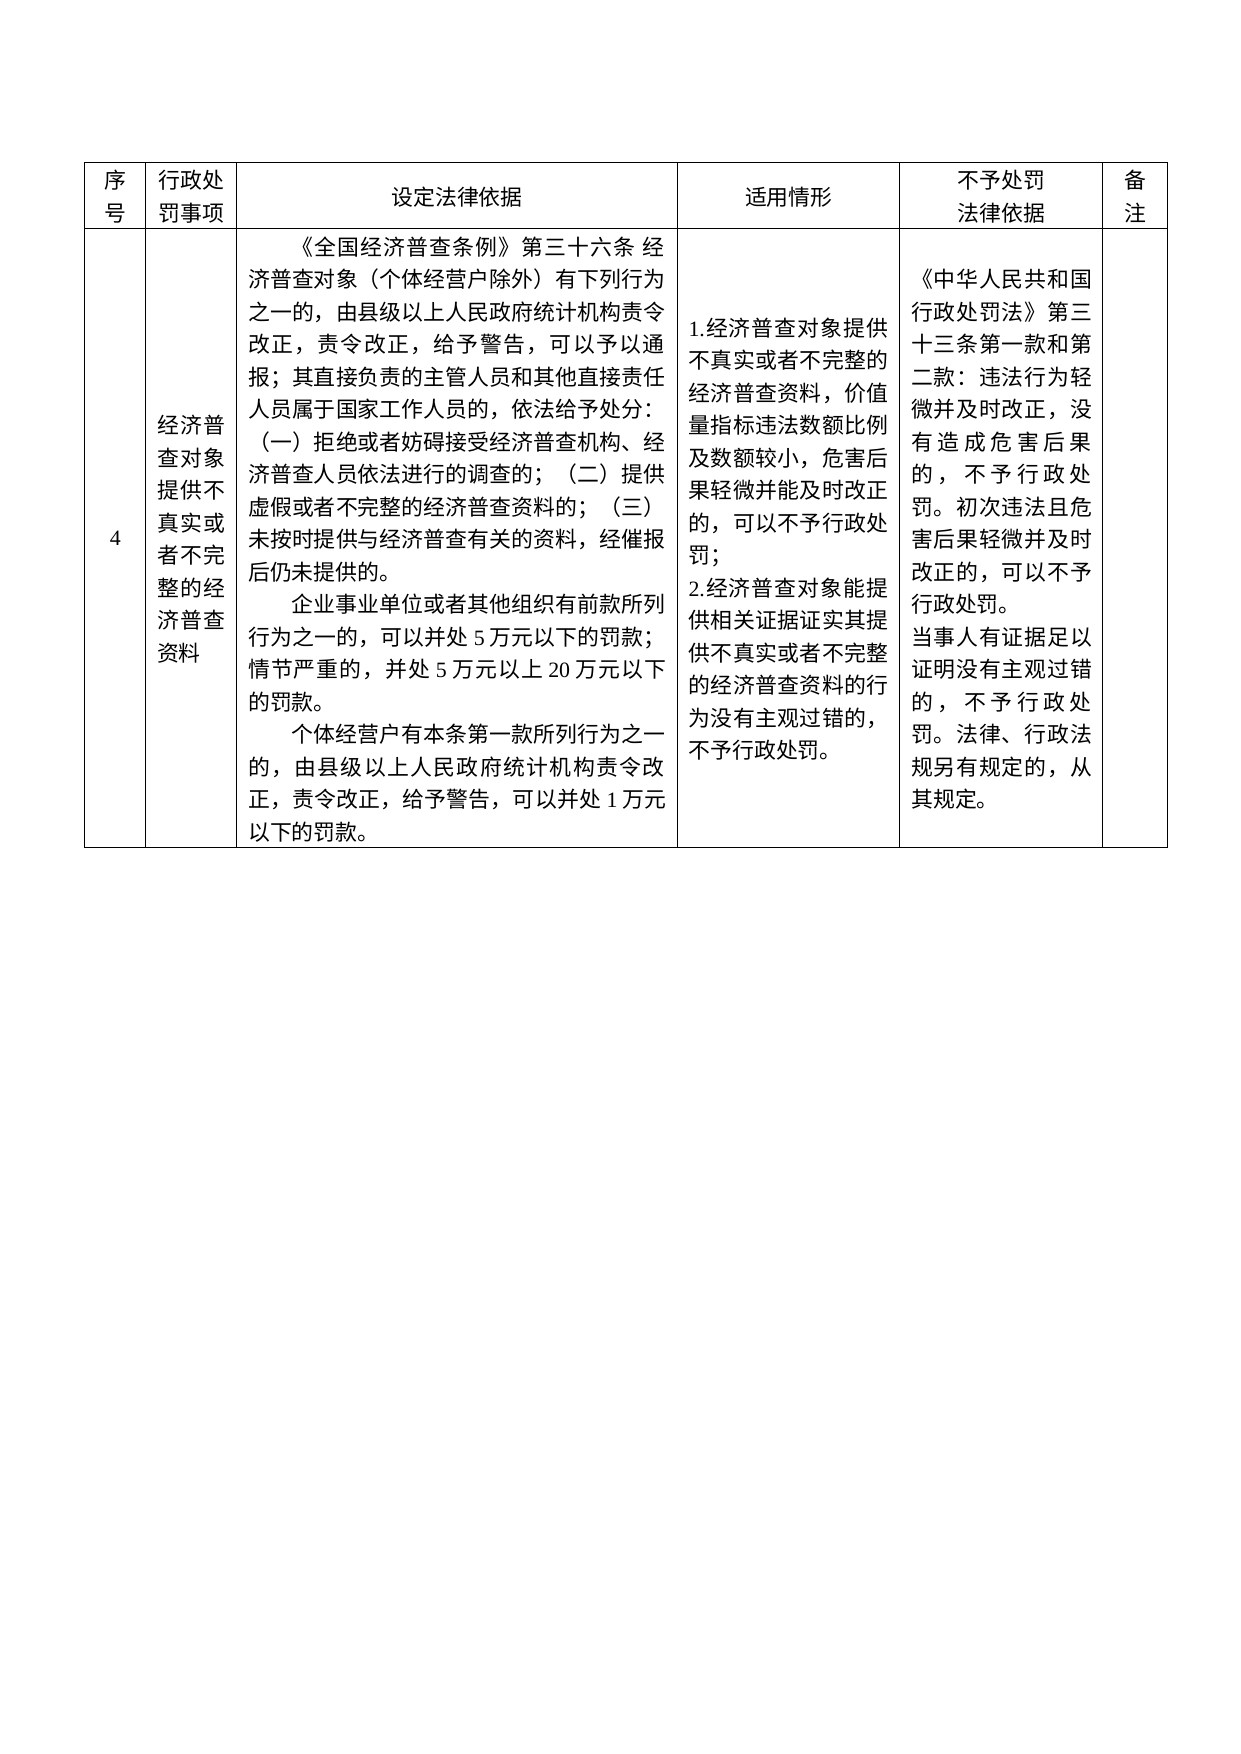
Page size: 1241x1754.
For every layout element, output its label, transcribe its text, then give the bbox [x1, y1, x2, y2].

table_header 不予处罚 法律依据 [900, 163, 1102, 228]
table_header 备注 [1103, 163, 1167, 228]
table_header 设定法律依据 [237, 163, 677, 228]
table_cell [900, 229, 1102, 847]
table_header 序号 [85, 163, 145, 228]
table_cell 《全国经济普查条例》第三十六条 经济普查对象（个体经营户除外）有下列行为之一的，由县级以上人民政府统计机构责令改正，责令改正，给予警告，可以予以通报；其直接负责的主管人员和其他直接责任人员属于国家工作人员的，依法给予处分：（一）拒绝或者妨碍接受经济普查机构、经济普查人员依法进行的调查的；（二）提供虚假或者不完整的经济普查资料的；（三）未按时提供与经济普查有关的资料，经催报后仍未提供的。 企业事业单位或者其他组织有前款所列行为之一的，可以并处5万元以下的罚款；情节严重的，并处5万元以上20万元以下的罚款。 个体经营户有本条第一款所列行为之一的，由县级以上人民政府统计机构责令改正，责令改正，给予警告，可以并处1万元以下的罚款。 [237, 229, 677, 847]
table_cell [1103, 229, 1167, 847]
table_cell 4 [85, 229, 145, 847]
table_cell 经济普查对象提供不真实或者不完整的经济普查资料 [146, 229, 236, 847]
table_cell 1.经济普查对象提供不真实或者不完整的经济普查资料，价值量指标违法数额比例及数额较小，危害后果轻微并能及时改正的，可以不予行政处罚； 2.经济普查对象能提供相关证据证实其提供不真实或者不完整的经济普查资料的行为没有主观过错的，不予行政处罚。 [678, 229, 899, 847]
table_header 行政处 罚事项 [146, 163, 236, 228]
table_header 适用情形 [678, 163, 899, 228]
